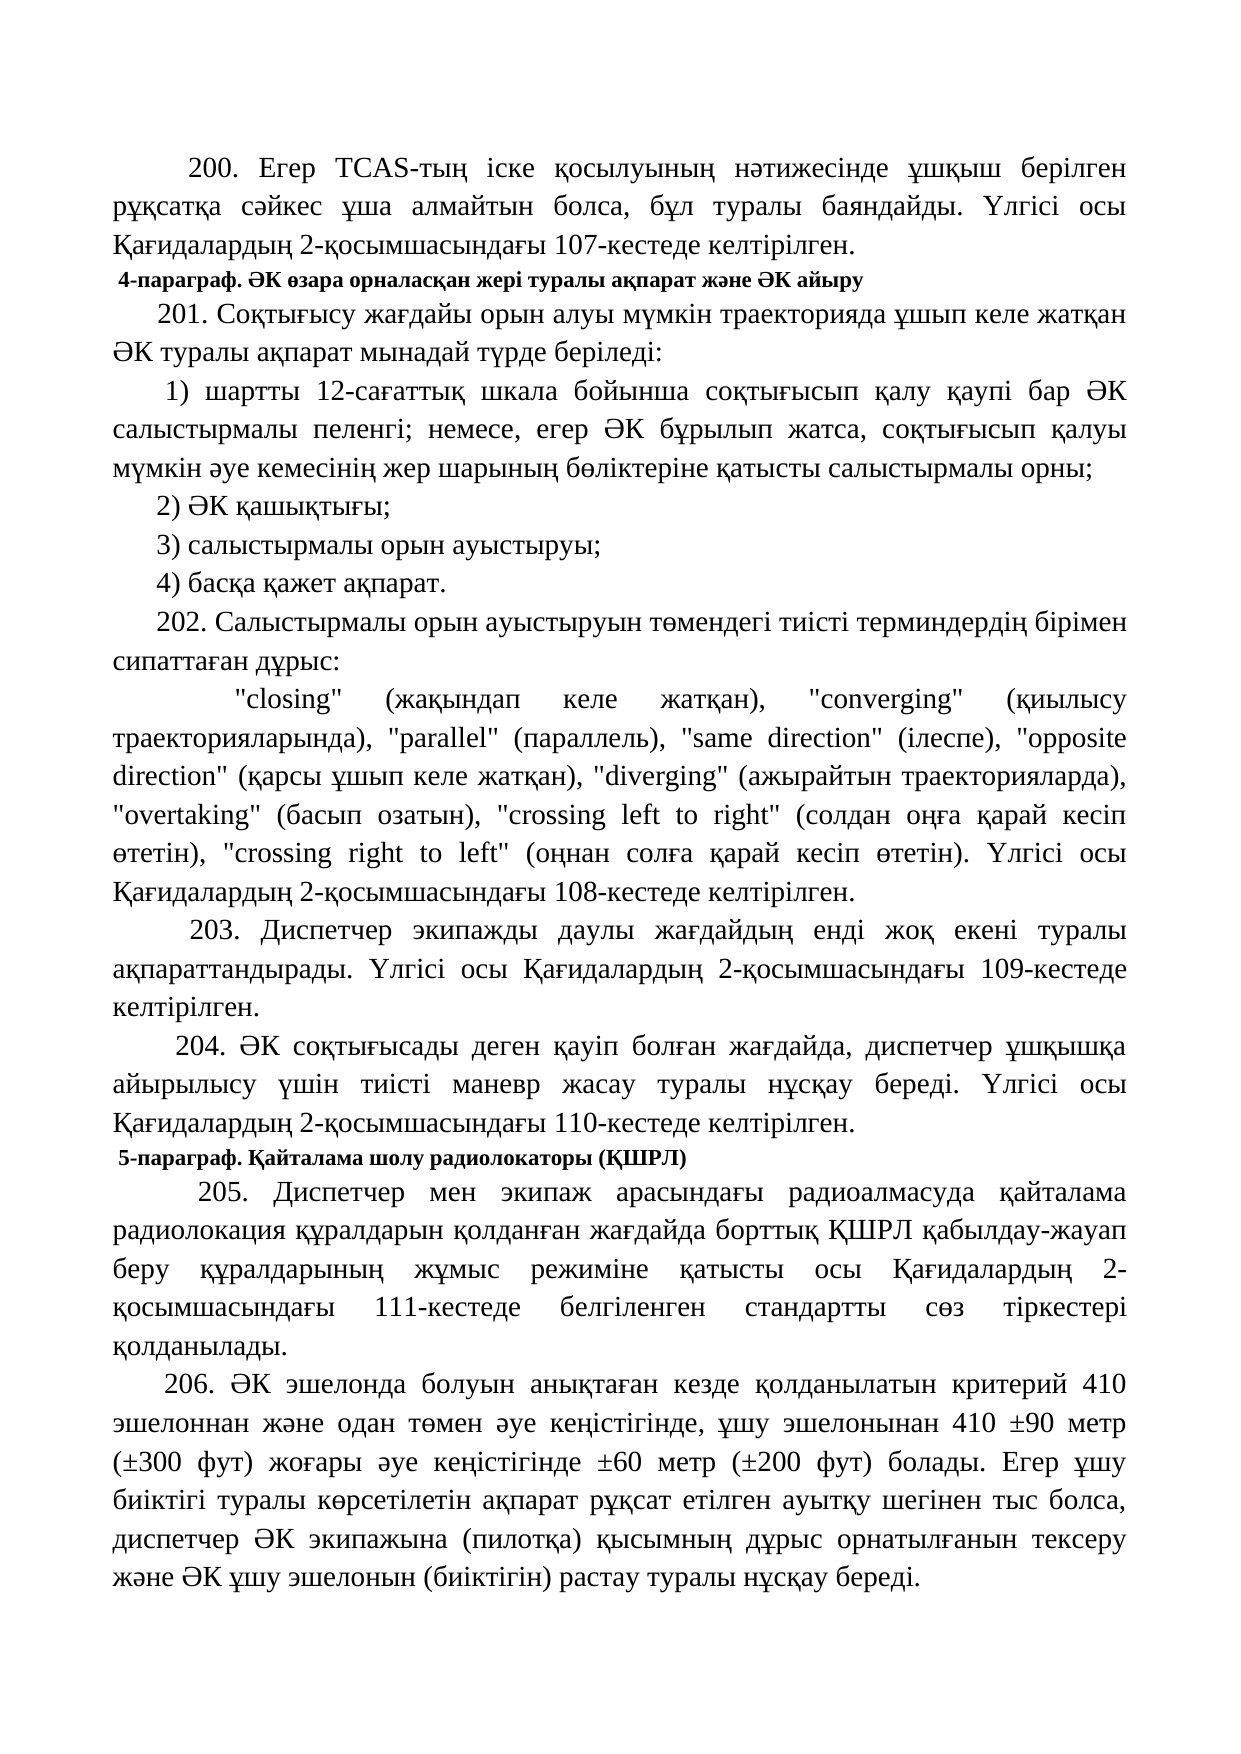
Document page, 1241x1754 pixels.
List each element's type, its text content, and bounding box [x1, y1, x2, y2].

text 2) ӘК қашықтығы; [112, 488, 1128, 522]
text 1) шартты 12-сағаттық шкала бойынша соқтығысып қалу қаупі бар ӘК салыстырмалы пеленгі; немесе, егер ӘК бұрылып жатса, соқтығысып қалуы мүмкін әуе кемесінің жер шарының бөліктеріне қатысты салыстырмалы орны; [112, 373, 1128, 483]
text 4-параграф. ӘК өзара орналасқан жері туралы ақпарат және ӘК айыру [112, 266, 1128, 292]
text 5-параграф. Қайталама шолу радиолокаторы (ҚШРЛ) [112, 1144, 1128, 1170]
text 202. Салыстырмалы орын ауыстыруын төмендегі тиісті терминдердің бірімен сипаттаған дұрыс: [112, 604, 1128, 676]
text 3) салыстырмалы орын ауыстыруы; [112, 527, 1128, 561]
text 206. ӘК эшелонда болуын анықтаған кезде қолданылатын критерий 410 эшелоннан және одан төмен әуе кеңістігінде, ұшу эшелонынан 410 ±90 метр (±300 фут) жоғары әуе кеңістігінде ±60 метр (±200 фут) болады. Егер ұшу биіктігі туралы көрсетілетін ақпарат рұқсат етілген ауытқу шегінен тыс болса, диспетчер ӘК экипажына (пилотқа) қысымның дұрыс орнатылғанын тексеру және ӘК ұшу эшелонын (биіктігін) растау туралы нұсқау береді. [112, 1367, 1128, 1593]
text 201. Соқтығысу жағдайы орын алуы мүмкін траекторияда ұшып келе жатқан ӘК туралы ақпарат мынадай түрде беріледі: [112, 296, 1128, 368]
text 203. Диспетчер экипажды даулы жағдайдың енді жоқ екені туралы ақпараттандырады. Үлгісі осы Қағидалардың 2-қосымшасындағы 109-кестеде келтірілген. [112, 912, 1128, 1023]
text 4) басқа қажет ақпарат. [112, 566, 1128, 599]
text 205. Диспетчер мен экипаж арасындағы радиоалмасуда қайталама радиолокация құралдарын қолданған жағдайда борттық ҚШРЛ қабылдау-жауап беру құралдарының жұмыс режиміне қатысты осы Қағидалардың 2-қосымшасындағы 111-кестеде белгіленген стандартты сөз тіркестері қолданылады. [112, 1174, 1128, 1362]
text 200. Егер TCAS-тың іске қосылуының нәтижесінде ұшқыш берілген рұқсатқа сәйкес ұша алмайтын болса, бұл туралы баяндайды. Үлгісі осы Қағидалардың 2-қосымшасындағы 107-кестеде келтірілген. [112, 150, 1128, 261]
text 204. ӘК соқтығысады деген қауіп болған жағдайда, диспетчер ұшқышқа айырылысу үшін тиісті маневр жасау туралы нұсқау береді. Үлгісі осы Қағидалардың 2-қосымшасындағы 110-кестеде келтірілген. [112, 1028, 1128, 1139]
text "сlosing" (жақындап келе жатқан), "converging" (қиылысу траекторияларында), "parallel" (параллель), "same direction" (ілеспе), "opposite direction" (қарсы ұшып келе жатқан), "diverging" (ажырайтын траекторияларда), "overtaking" (басып озатын), "crossing left to right" (солдан оңға қарай кесіп өтетін), "crossing right to left" (оңнан солға қарай кесіп өтетін). Үлгісі осы Қағидалардың 2-қосымшасындағы 108-кестеде келтірілген. [112, 681, 1128, 907]
